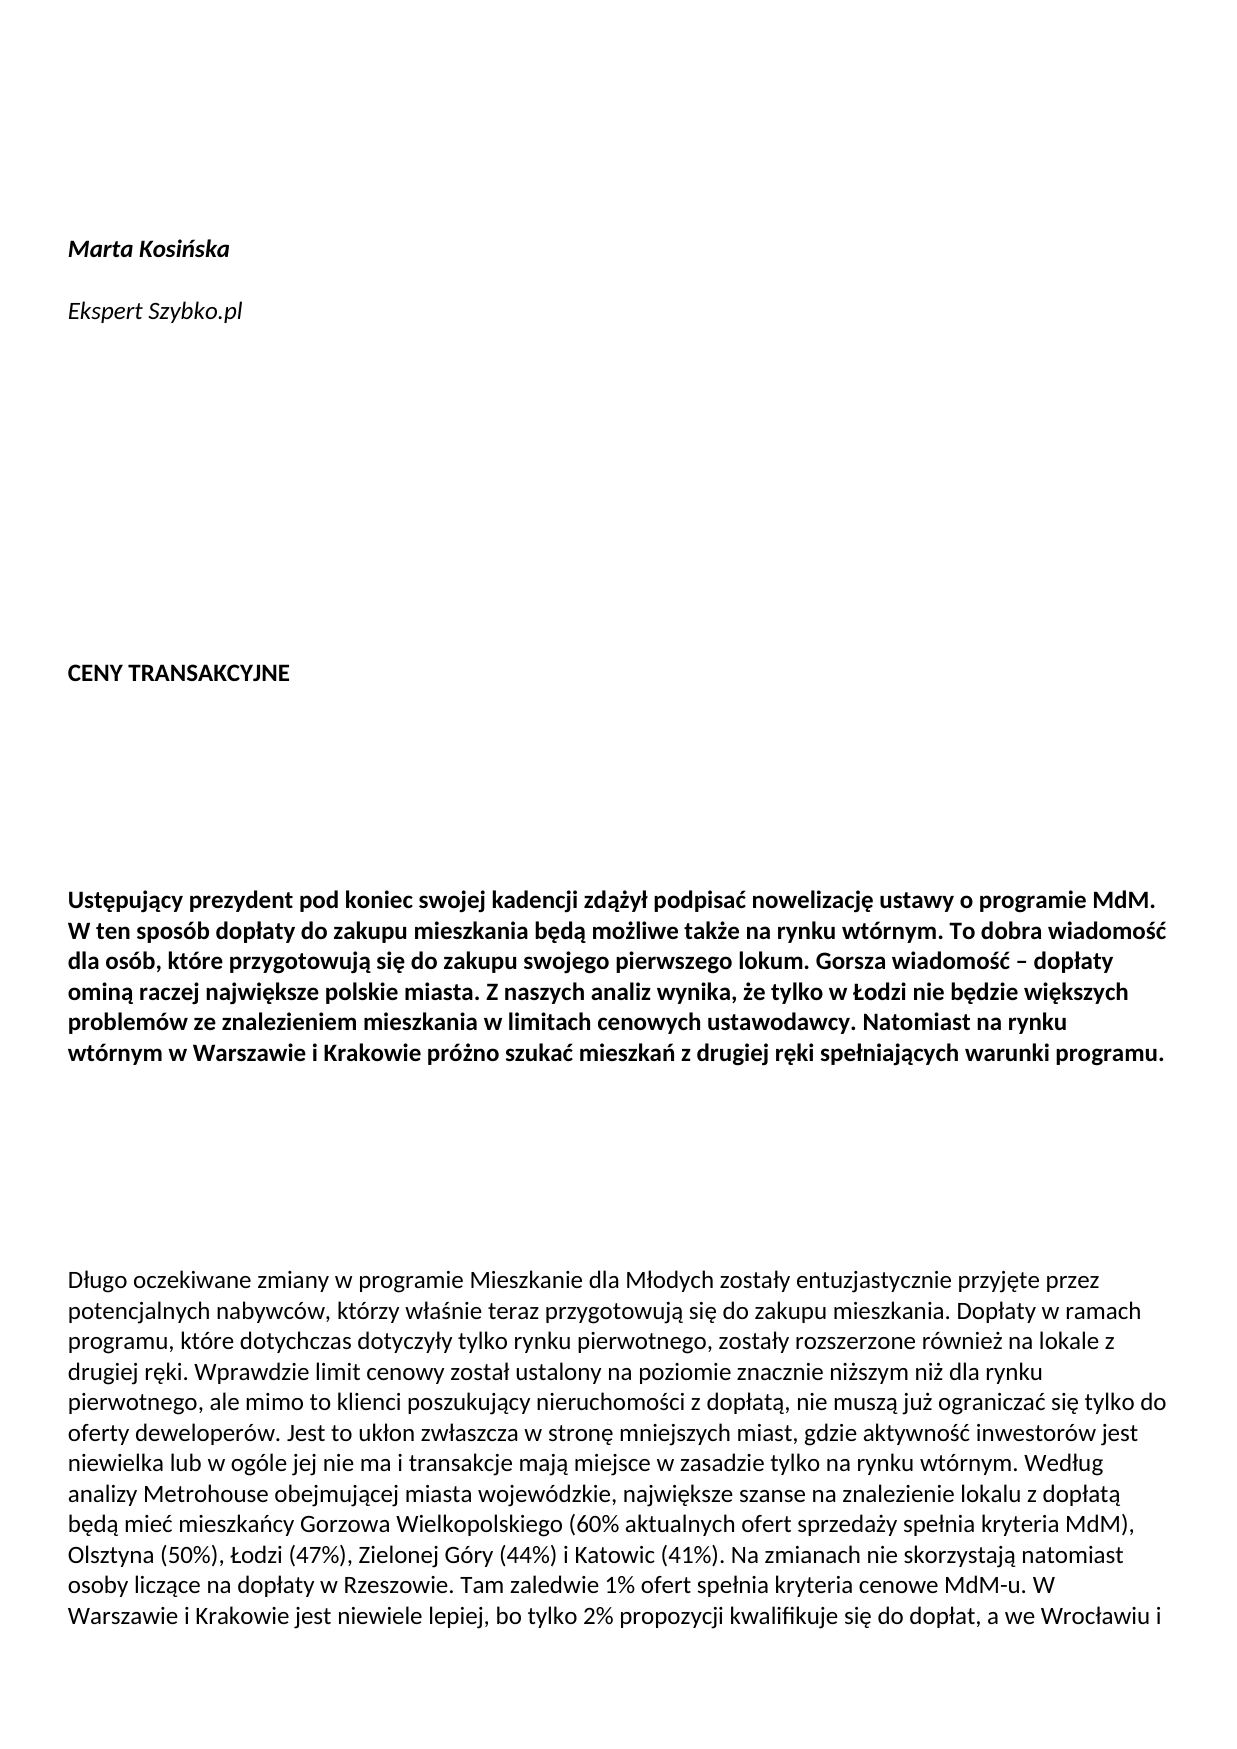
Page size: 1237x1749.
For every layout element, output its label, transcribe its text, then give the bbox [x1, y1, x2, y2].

text Ekspert Szybko.pl [68, 295, 1169, 326]
text CENY TRANSAKCYJNE [68, 657, 1169, 687]
text Ustępujący prezydent pod koniec swojej kadencji zdążył podpisać nowelizację ustawy o programie MdM. W ten sposób dopłaty do zakupu mieszkania będą możliwe także na rynku wtórnym. To dobra wiadomość dla osób, które przygotowują się do zakupu swojego pierwszego lokum. Gorsza wiadomość – dopłaty ominą raczej największe polskie miasta. Z naszych analiz wynika, że tylko w Łodzi nie będzie większych problemów ze znalezieniem mieszkania w limitach cenowych ustawodawcy. Natomiast na rynku wtórnym w Warszawie i Krakowie próżno szukać mieszkań z drugiej ręki spełniających warunki programu. [68, 884, 1169, 1067]
text Marta Kosińska [68, 233, 1169, 264]
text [68, 1264, 1169, 1631]
